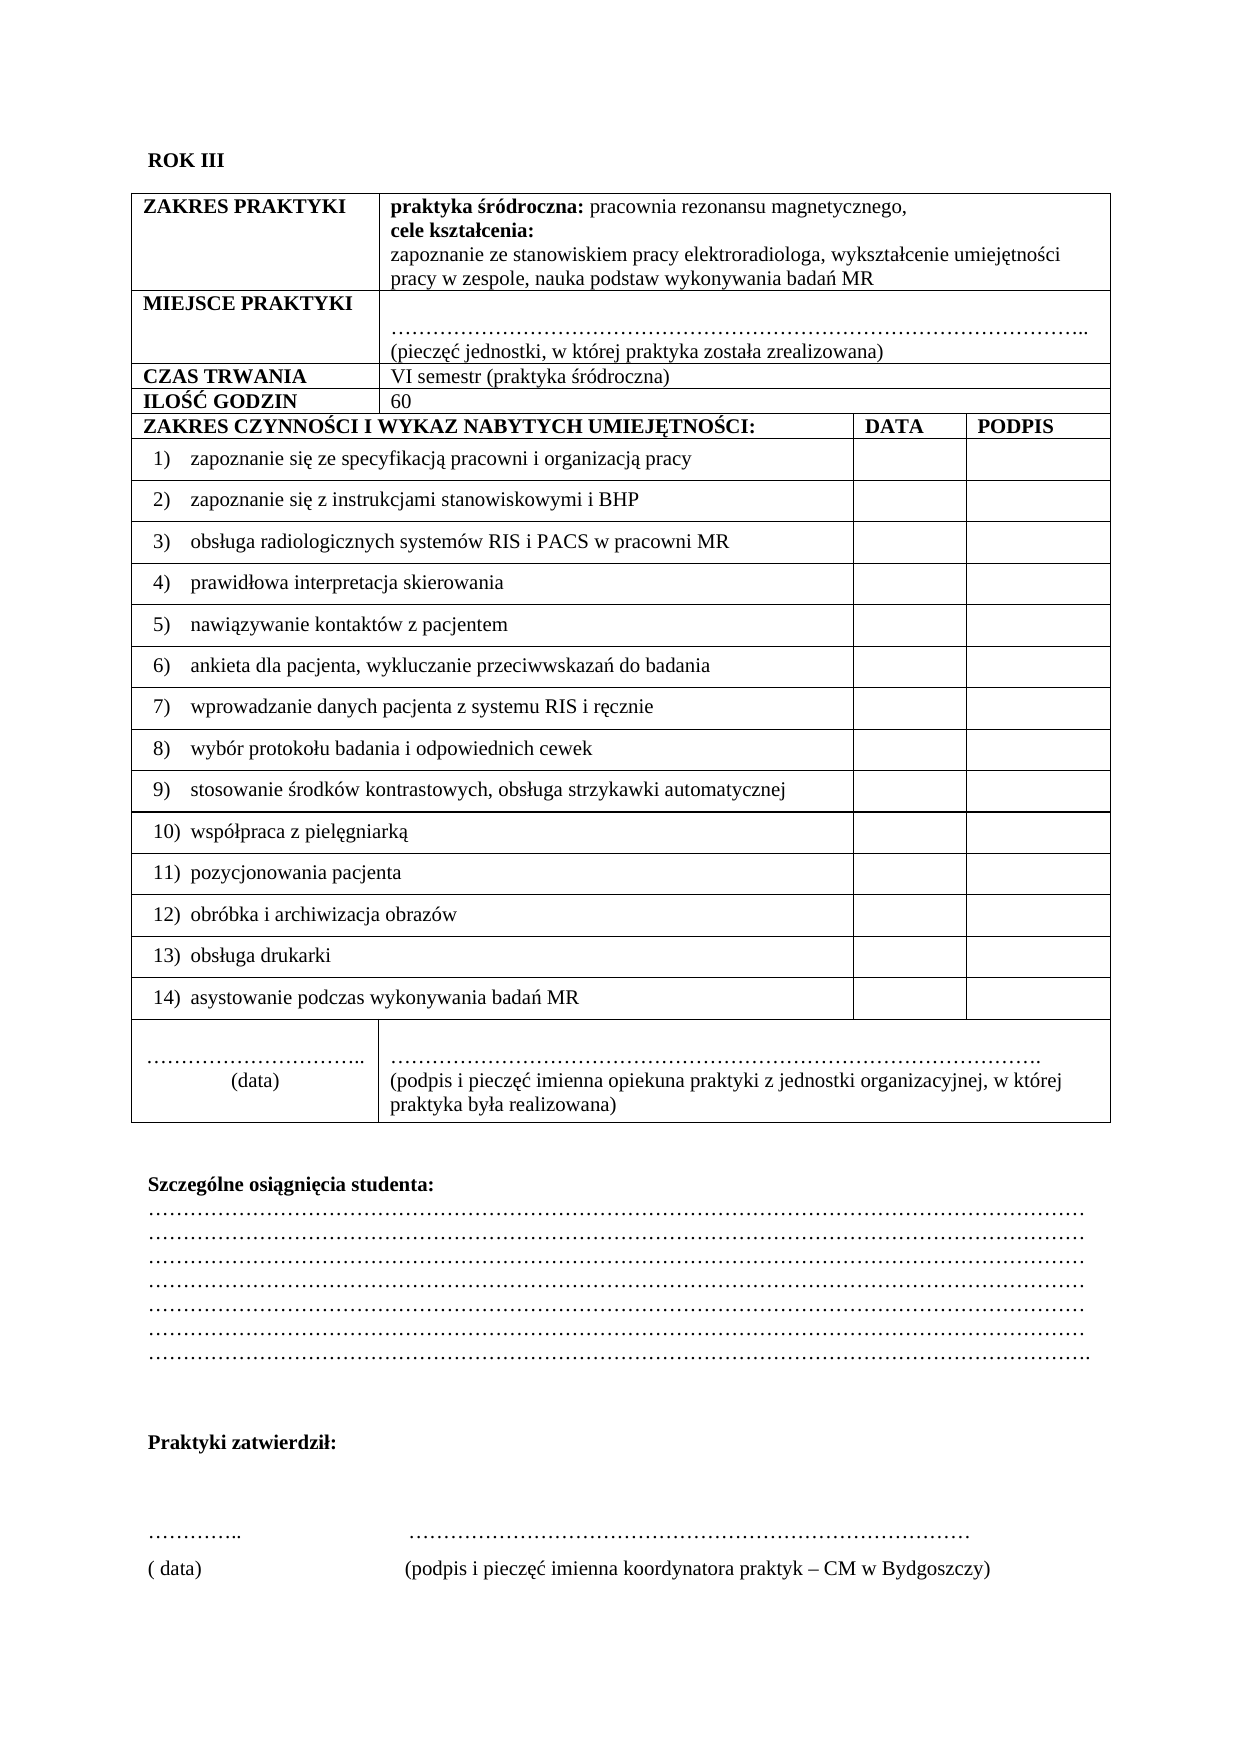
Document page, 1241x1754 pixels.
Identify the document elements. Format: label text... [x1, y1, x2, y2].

table_cell CZAS TRWANIA [132, 364, 379, 388]
table_cell ……………………………………………………………………………………….. (pieczęć jednostki, w której praktyka została zrealizowana) [380, 291, 1110, 363]
table_cell [854, 564, 966, 604]
table_cell [854, 771, 966, 811]
table_cell [854, 605, 966, 646]
table_cell wprowadzanie danych pacjenta z systemu RIS i ręcznie [132, 688, 853, 728]
table_cell ankieta dla pacjenta, wykluczanie przeciwwskazań do badania [132, 647, 853, 687]
text ROK III [148, 148, 1093, 172]
table_cell obróbka i archiwizacja obrazów [132, 895, 853, 936]
table_cell PODPIS [967, 414, 1110, 438]
table_cell wybór protokołu badania i odpowiednich cewek [132, 730, 853, 770]
text Praktyki zatwierdził: [148, 1430, 1093, 1454]
table_cell [967, 978, 1110, 1019]
table_header ZAKRES PRAKTYKI [132, 194, 379, 290]
text ( data) (podpis i pieczęć imienna koordynatora praktyk – CM w Bydgoszczy) [148, 1556, 1093, 1580]
table_cell obsługa radiologicznych systemów RIS i PACS w pracowni MR [132, 522, 853, 563]
table_cell 60 [380, 389, 1110, 413]
table_cell [854, 439, 966, 480]
table_cell [854, 854, 966, 894]
table_cell [967, 522, 1110, 563]
table_cell [967, 730, 1110, 770]
table_cell współpraca z pielęgniarką [132, 813, 853, 853]
table_cell [967, 647, 1110, 687]
table_cell pozycjonowania pacjenta [132, 854, 853, 894]
table_cell [967, 771, 1110, 811]
table_cell [854, 481, 966, 521]
table_cell [967, 937, 1110, 977]
table_cell ILOŚĆ GODZIN [132, 389, 379, 413]
table_cell asystowanie podczas wykonywania badań MR [132, 978, 853, 1019]
table_cell [854, 937, 966, 977]
table_cell MIEJSCE PRAKTYKI [132, 291, 379, 363]
text ………….. ……………………………………………………………………… [148, 1519, 1093, 1543]
table_cell DATA [854, 414, 966, 438]
table_cell …………………………………………………………………………………. (podpis i pieczęć imienna opiekuna praktyki z jednostki organizacyjnej, w której praktyka była realizowana) [379, 1020, 1110, 1122]
table_cell ZAKRES CZYNNOŚCI I WYKAZ NABYTYCH UMIEJĘTNOŚCI: [132, 414, 853, 438]
table_cell obsługa drukarki [132, 937, 853, 977]
table_cell VI semestr (praktyka śródroczna) [380, 364, 1110, 388]
table_cell nawiązywanie kontaktów z pacjentem [132, 605, 853, 646]
table_cell [967, 481, 1110, 521]
table_cell [854, 522, 966, 563]
table_cell [967, 895, 1110, 936]
table_cell zapoznanie się z instrukcjami stanowiskowymi i BHP [132, 481, 853, 521]
table_cell [967, 439, 1110, 480]
table_cell [967, 688, 1110, 728]
text Szczególne osiągnięcia studenta: ………………………………………………………………………………………………………………………………………………………………………………………………………………………………………………………………………………………………………………………………………………………………………………………………………………………………………………………………………………………………………………………………………………………………………………………………………………………………………………………………………………………………………………………………………………………………………………………………………………………………………………………………………. [148, 1171, 1093, 1364]
table_cell [854, 688, 966, 728]
table_cell [854, 978, 966, 1019]
table_cell ………………………….. (data) [132, 1020, 378, 1122]
table_header praktyka śródroczna: pracownia rezonansu magnetycznego, cele kształcenia: zapoznanie ze stanowiskiem pracy elektroradiologa, wykształcenie umiejętności pracy w zespole, nauka podstaw wykonywania badań MR [380, 194, 1110, 290]
table_cell [854, 647, 966, 687]
table_cell [967, 564, 1110, 604]
table_cell stosowanie środków kontrastowych, obsługa strzykawki automatycznej [132, 771, 853, 811]
table_cell prawidłowa interpretacja skierowania [132, 564, 853, 604]
table_cell [854, 730, 966, 770]
table_cell [967, 813, 1110, 853]
table_cell [854, 895, 966, 936]
table_cell zapoznanie się ze specyfikacją pracowni i organizacją pracy [132, 439, 853, 480]
table_cell [967, 605, 1110, 646]
table_cell [967, 854, 1110, 894]
table_cell [854, 813, 966, 853]
